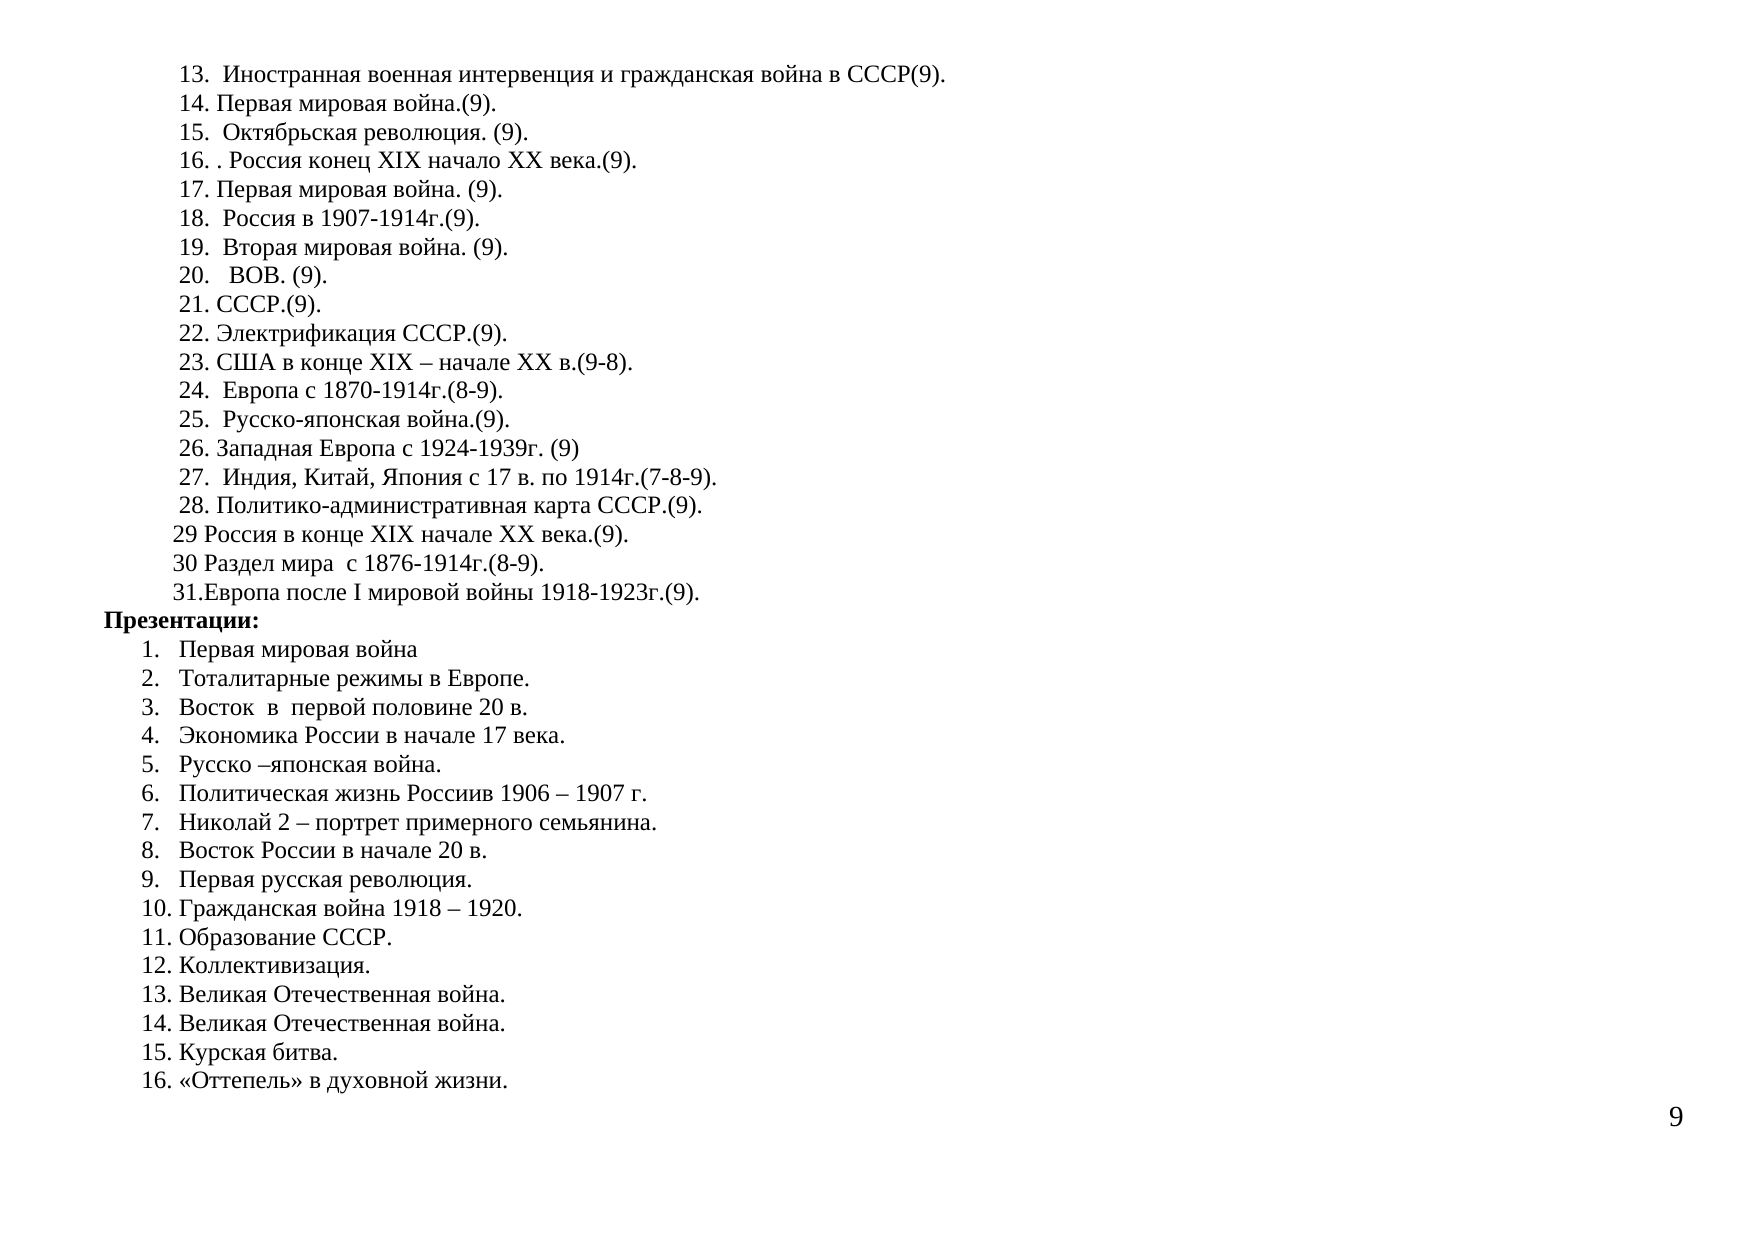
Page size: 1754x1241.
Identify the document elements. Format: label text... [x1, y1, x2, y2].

list Курская битва. [141, 1037, 1683, 1065]
list Русско-японская война.(9). [178, 404, 1683, 433]
list . Россия конец XIX начало XX века.(9). [178, 145, 1683, 174]
list Политико-административная карта СССР.(9). [178, 490, 1683, 519]
list Европа с 1870-1914г.(8-9). [178, 375, 1683, 404]
list Политическая жизнь Россиив 1906 – 1907 г. [141, 778, 1683, 807]
list «Оттепель» в духовной жизни. [141, 1065, 1683, 1094]
list Николай 2 – портрет примерного семьянина. [141, 807, 1683, 835]
list Индия, Китай, Япония с 17 в. по 1914г.(7-8-9). [178, 462, 1683, 490]
list Коллективизация. [141, 950, 1683, 979]
list Великая Отечественная война. [141, 1008, 1683, 1037]
list Первая мировая война.(9). [178, 88, 1683, 117]
list СССР.(9). [178, 289, 1683, 318]
list Электрификация СССР.(9). [178, 318, 1683, 347]
list Восток в первой половине 20 в. [141, 692, 1683, 720]
text 30 Раздел мира с 1876-1914г.(8-9). [103, 548, 1683, 577]
list Гражданская война 1918 – 1920. [141, 893, 1683, 922]
list Восток России в начале 20 в. [141, 835, 1683, 864]
list Иностранная военная интервенция и гражданская война в СССР(9). [178, 59, 1683, 88]
list Русско –японская война. [141, 749, 1683, 778]
list Вторая мировая война. (9). [178, 232, 1683, 260]
list США в конце XIX – начале XX в.(9-8). [178, 347, 1683, 375]
text 29 Россия в конце XIX начале XX века.(9). [103, 519, 1683, 548]
list Западная Европа с 1924-1939г. (9) [178, 433, 1683, 462]
list Первая мировая война. (9). [178, 174, 1683, 203]
list Октябрьская революция. (9). [178, 117, 1683, 145]
list Россия в 1907-1914г.(9). [178, 203, 1683, 232]
list Образование СССР. [141, 922, 1683, 950]
list ВОВ. (9). [178, 260, 1683, 289]
list Великая Отечественная война. [141, 979, 1683, 1008]
text Презентации: [103, 605, 1683, 634]
list Первая русская революция. [141, 864, 1683, 893]
list Первая мировая война [141, 634, 1683, 663]
list Тоталитарные режимы в Европе. [141, 663, 1683, 692]
text 31.Европа после I мировой войны 1918-1923г.(9). [103, 577, 1683, 605]
list Экономика России в начале 17 века. [141, 720, 1683, 749]
